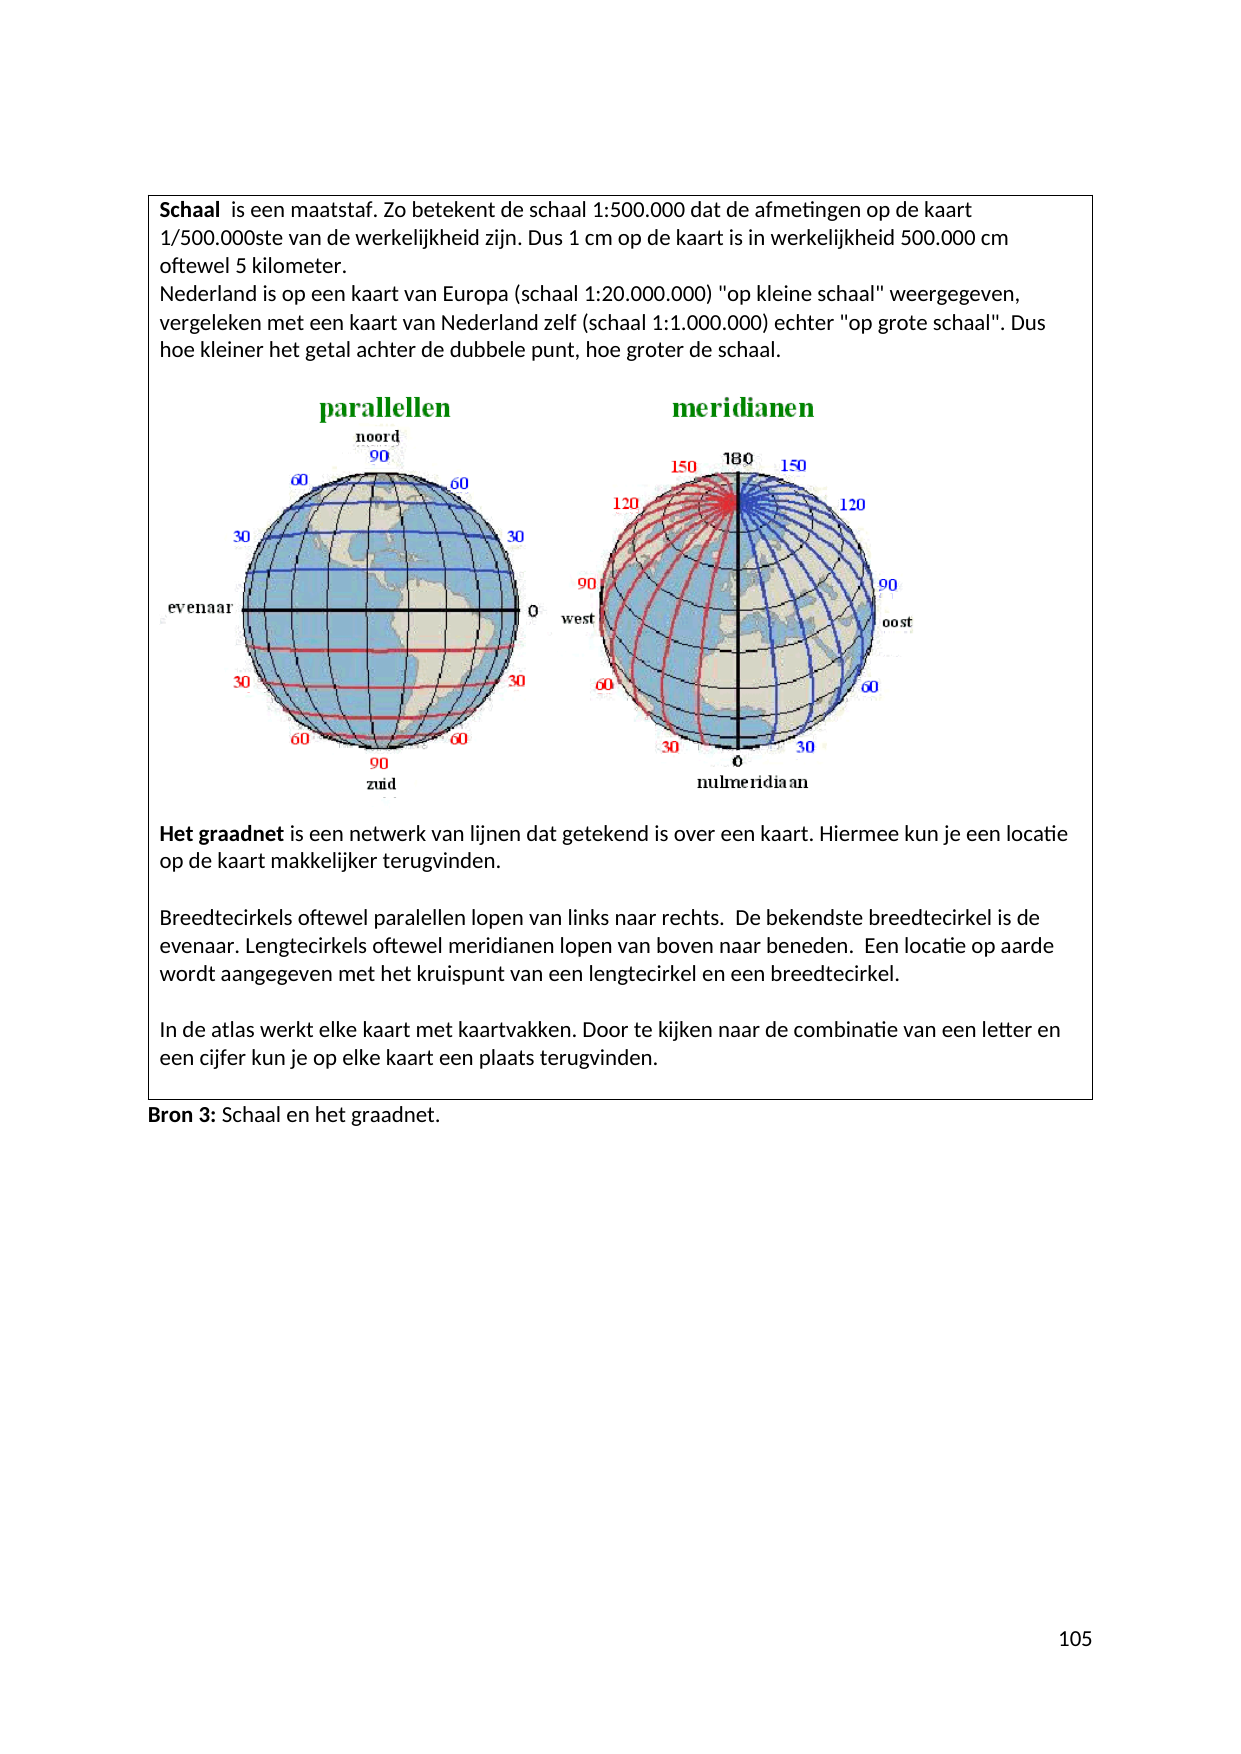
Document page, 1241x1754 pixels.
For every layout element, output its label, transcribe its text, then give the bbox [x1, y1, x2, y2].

picture [159, 391, 930, 819]
table_header Schaal is een maatstaf. Zo betekent de schaal 1:500.000 dat de afmetingen op de kaart 1/500.000ste van de werkelijkheid zijn. Dus 1 cm op de kaart is in werkelijkheid 500.000 cm oftewel 5 kilometer. Nederland is op een kaart van Europa (schaal 1:20.000.000) "op kleine schaal" weergegeven, vergeleken met een kaart van Nederland zelf (schaal 1:1.000.000) echter "op grote schaal". Dus hoe kleiner het getal achter de dubbele punt, hoe groter de schaal. Het graadnet is een netwerk van lijnen dat getekend is over een kaart. Hiermee kun je een locatie op de kaart makkelijker terugvinden. Breedtecirkels oftewel paralellen lopen van links naar rechts. De bekendste breedtecirkel is de evenaar. Lengtecirkels oftewel meridianen lopen van boven naar beneden. Een locatie op aarde wordt aangegeven met het kruispunt van een lengtecirkel en een breedtecirkel. In de atlas werkt elke kaart met kaartvakken. Door te kijken naar de combinatie van een letter en een cijfer kun je op elke kaart een plaats terugvinden. [149, 196, 1092, 1099]
text Bron 3: Schaal en het graadnet. [148, 1100, 1093, 1128]
